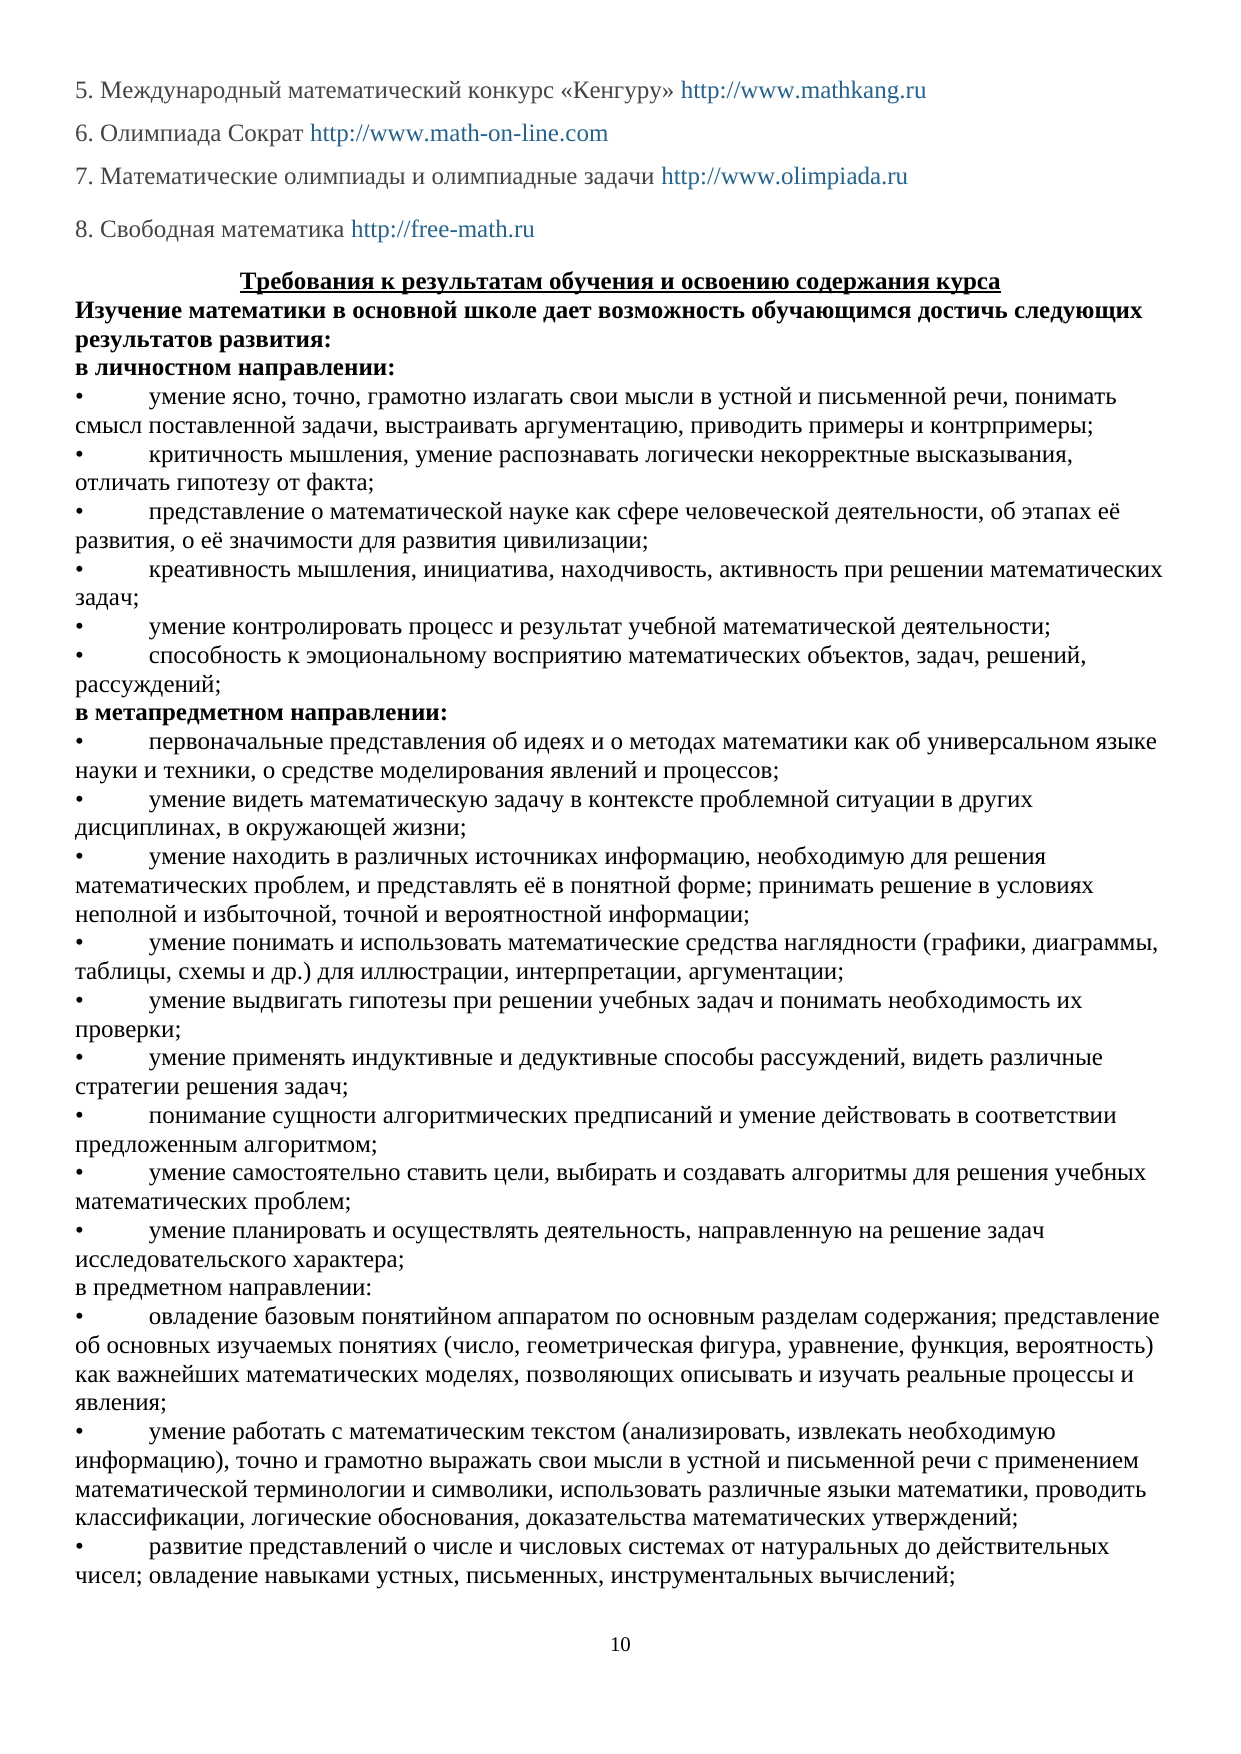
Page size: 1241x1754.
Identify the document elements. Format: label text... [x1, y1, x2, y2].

text • умение выдвигать гипотезы при решении учебных задач и понимать необходимость их проверки; [75, 985, 1165, 1042]
text 8. Свободная математика http://free-math.ru [75, 214, 1165, 242]
text • умение ясно, точно, грамотно излагать свои мысли в устной и письменной речи, понимать смысл поставленной задачи, выстраивать аргументацию, приводить примеры и контрпримеры; [75, 381, 1165, 439]
text в метапредметном направлении: [75, 697, 1165, 726]
text • умение контролировать процесс и результат учебной математической деятельности; [75, 611, 1165, 640]
text • развитие представлений о числе и числовых системах от натуральных до действительных чисел; овладение навыками устных, письменных, инструментальных вычислений; [75, 1531, 1165, 1589]
text в предметном направлении: [75, 1272, 1165, 1301]
text Изучение математики в основной школе дает возможность обучающимся достичь следующих результатов развития: [75, 295, 1165, 352]
text • умение применять индуктивные и дедуктивные способы рассуждений, видеть различные стратегии решения задач; [75, 1042, 1165, 1100]
text • креативность мышления, инициатива, находчивость, активность при решении математических задач; [75, 554, 1165, 611]
text • представление о математической науке как сфере человеческой деятельности, об этапах её развития, о её значимости для развития цивилизации; [75, 496, 1165, 554]
text • умение планировать и осуществлять деятельность, направленную на решение задач исследовательского характера; [75, 1215, 1165, 1272]
text • умение понимать и использовать математические средства наглядности (графики, диаграммы, таблицы, схемы и др.) для иллюстрации, интерпретации, аргументации; [75, 927, 1165, 985]
text • умение видеть математическую задачу в контексте проблемной ситуации в других дисциплинах, в окружающей жизни; [75, 784, 1165, 841]
text • способность к эмоциональному восприятию математических объектов, задач, решений, рассуждений; [75, 640, 1165, 697]
text 5. Международный математический конкурс «Кенгуру» http://www.mathkang.ru 6. Олимпиада Сократ http://www.math-on-line.com 7. Математические олимпиады и олимпиадные задачи http://www.olimpiada.ru [75, 75, 1165, 190]
text • умение работать с математическим текстом (анализировать, извлекать необходимую информацию), точно и грамотно выражать свои мысли в устной и письменной речи с применением математической терминологии и символики, использовать различные языки математики, проводить классификации, логические обоснования, доказательства математических утверждений; [75, 1416, 1165, 1531]
text Требования к результатам обучения и освоению содержания курса [75, 266, 1165, 295]
text в личностном направлении: [75, 352, 1165, 381]
text • умение находить в различных источниках информацию, необходимую для решения математических проблем, и представлять её в понятной форме; принимать решение в условиях неполной и избыточной, точной и вероятностной информации; [75, 841, 1165, 927]
text • овладение базовым понятийном аппаратом по основным разделам содержания; представление об основных изучаемых понятиях (число, геометрическая фигура, уравнение, функция, вероятность) как важнейших математических моделях, позволяющих описывать и изучать реальные процессы и явления; [75, 1301, 1165, 1416]
text • первоначальные представления об идеях и о методах математики как об универсальном языке науки и техники, о средстве моделирования явлений и процессов; [75, 726, 1165, 784]
text • умение самостоятельно ставить цели, выбирать и создавать алгоритмы для решения учебных математических проблем; [75, 1157, 1165, 1215]
text • понимание сущности алгоритмических предписаний и умение действовать в соответствии предложенным алгоритмом; [75, 1100, 1165, 1157]
text • критичность мышления, умение распознавать логически некорректные высказывания, отличать гипотезу от факта; [75, 439, 1165, 496]
